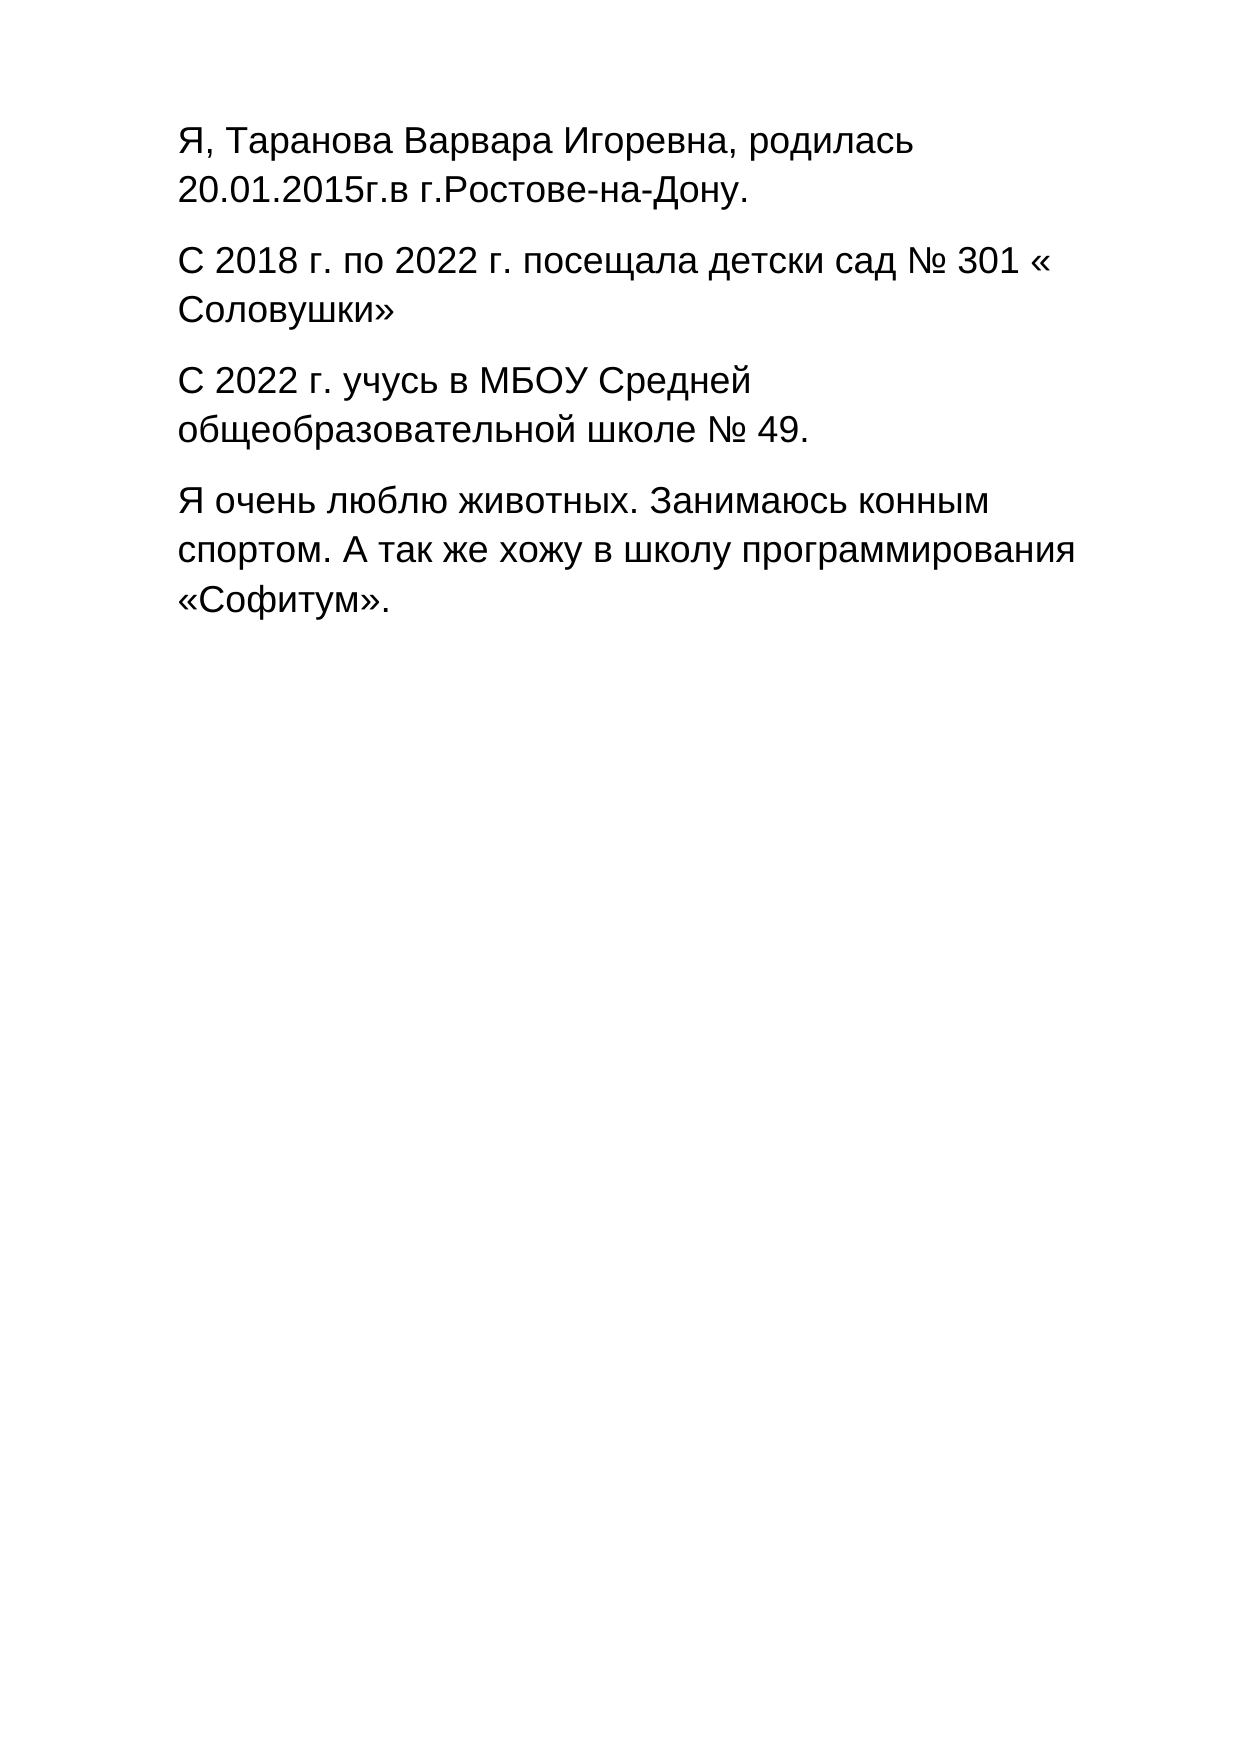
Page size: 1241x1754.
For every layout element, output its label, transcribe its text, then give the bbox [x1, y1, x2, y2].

text С 2022 г. учусь в МБОУ Средней общеобразовательной школе № 49. [177, 358, 1152, 451]
text Я, Таранова Варвара Игоревна, родилась 20.01.2015г.в г.Ростове-на-Дону. [177, 118, 1152, 211]
text С 2018 г. по 2022 г. посещала детски сад № 301 « Соловушки» [177, 238, 1152, 331]
text Я очень люблю животных. Занимаюсь конным спортом. А так же хожу в школу программирования «Софитум». [177, 478, 1152, 620]
